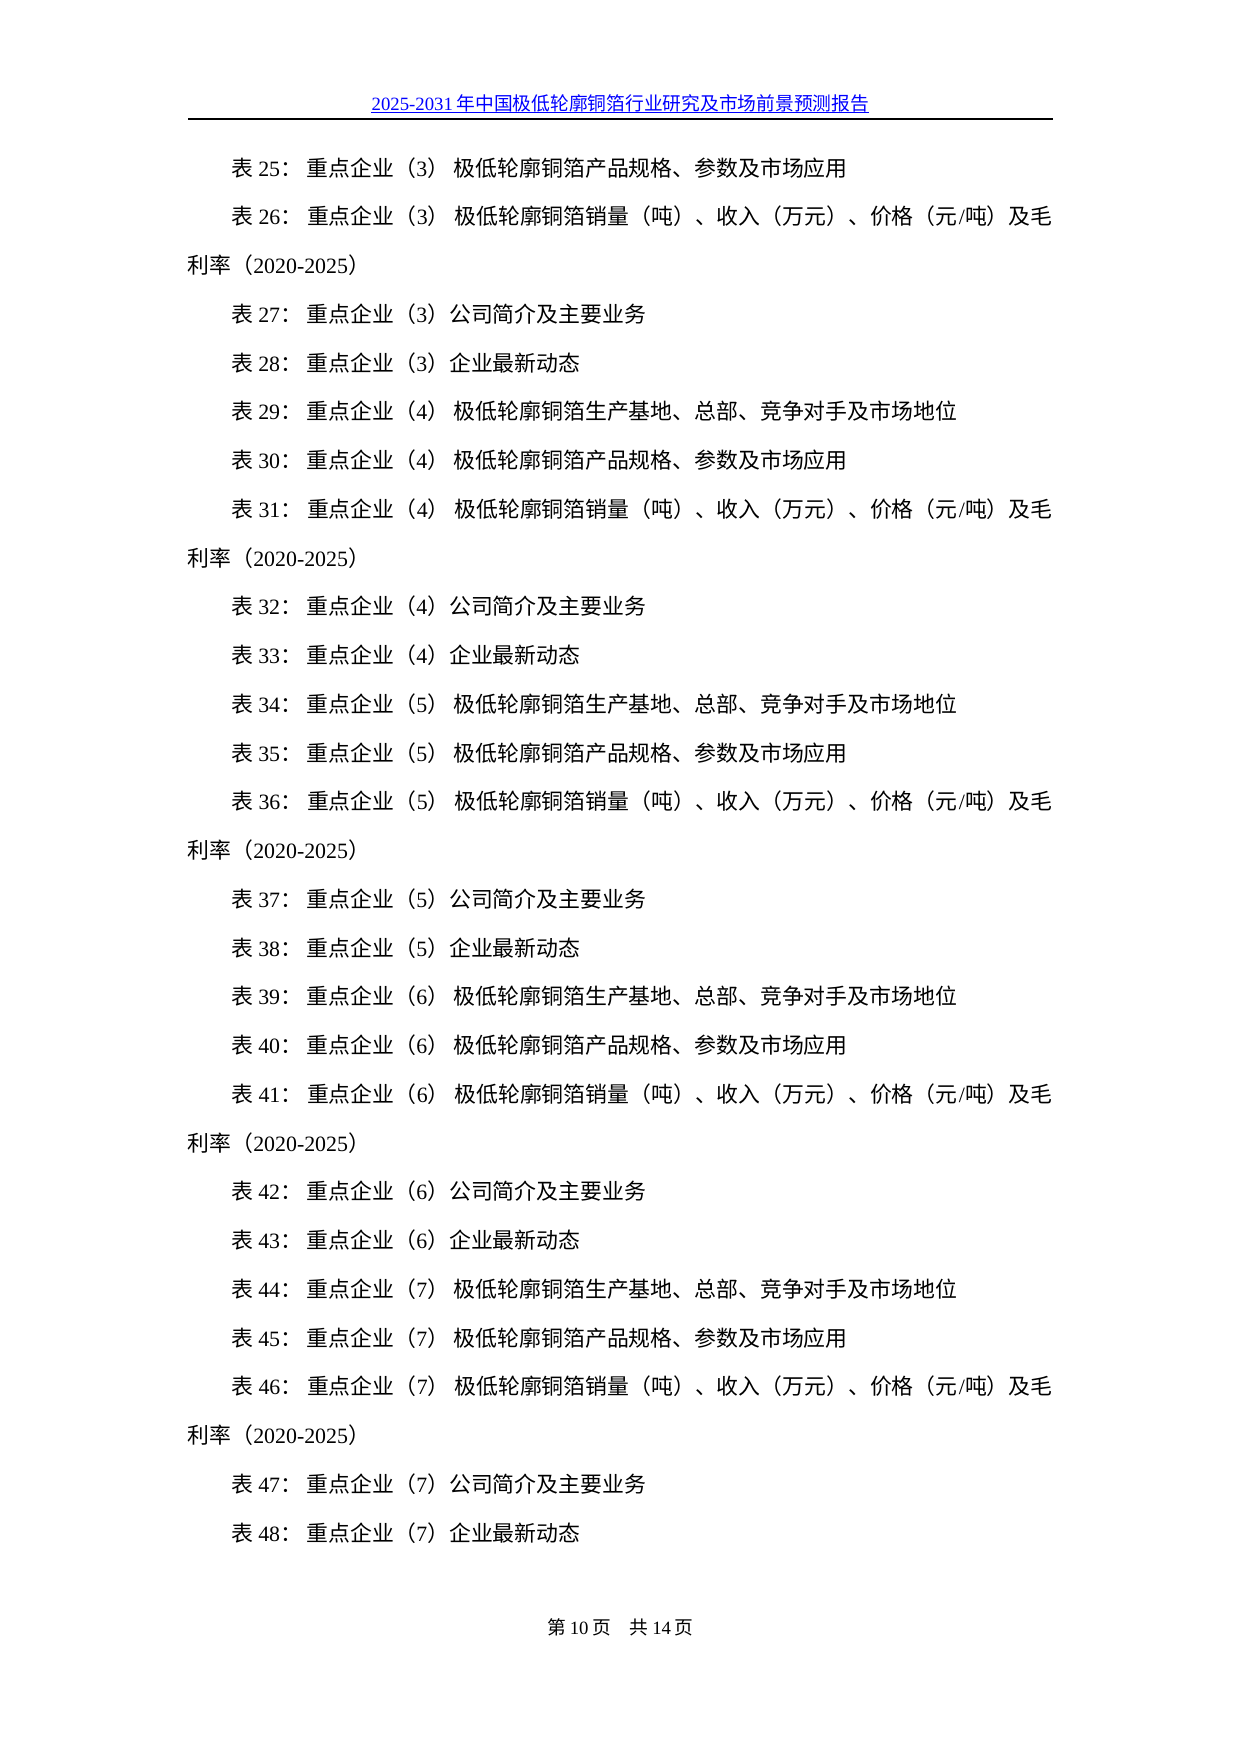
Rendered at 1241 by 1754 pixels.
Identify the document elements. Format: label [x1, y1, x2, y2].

text [187, 150, 1053, 1548]
